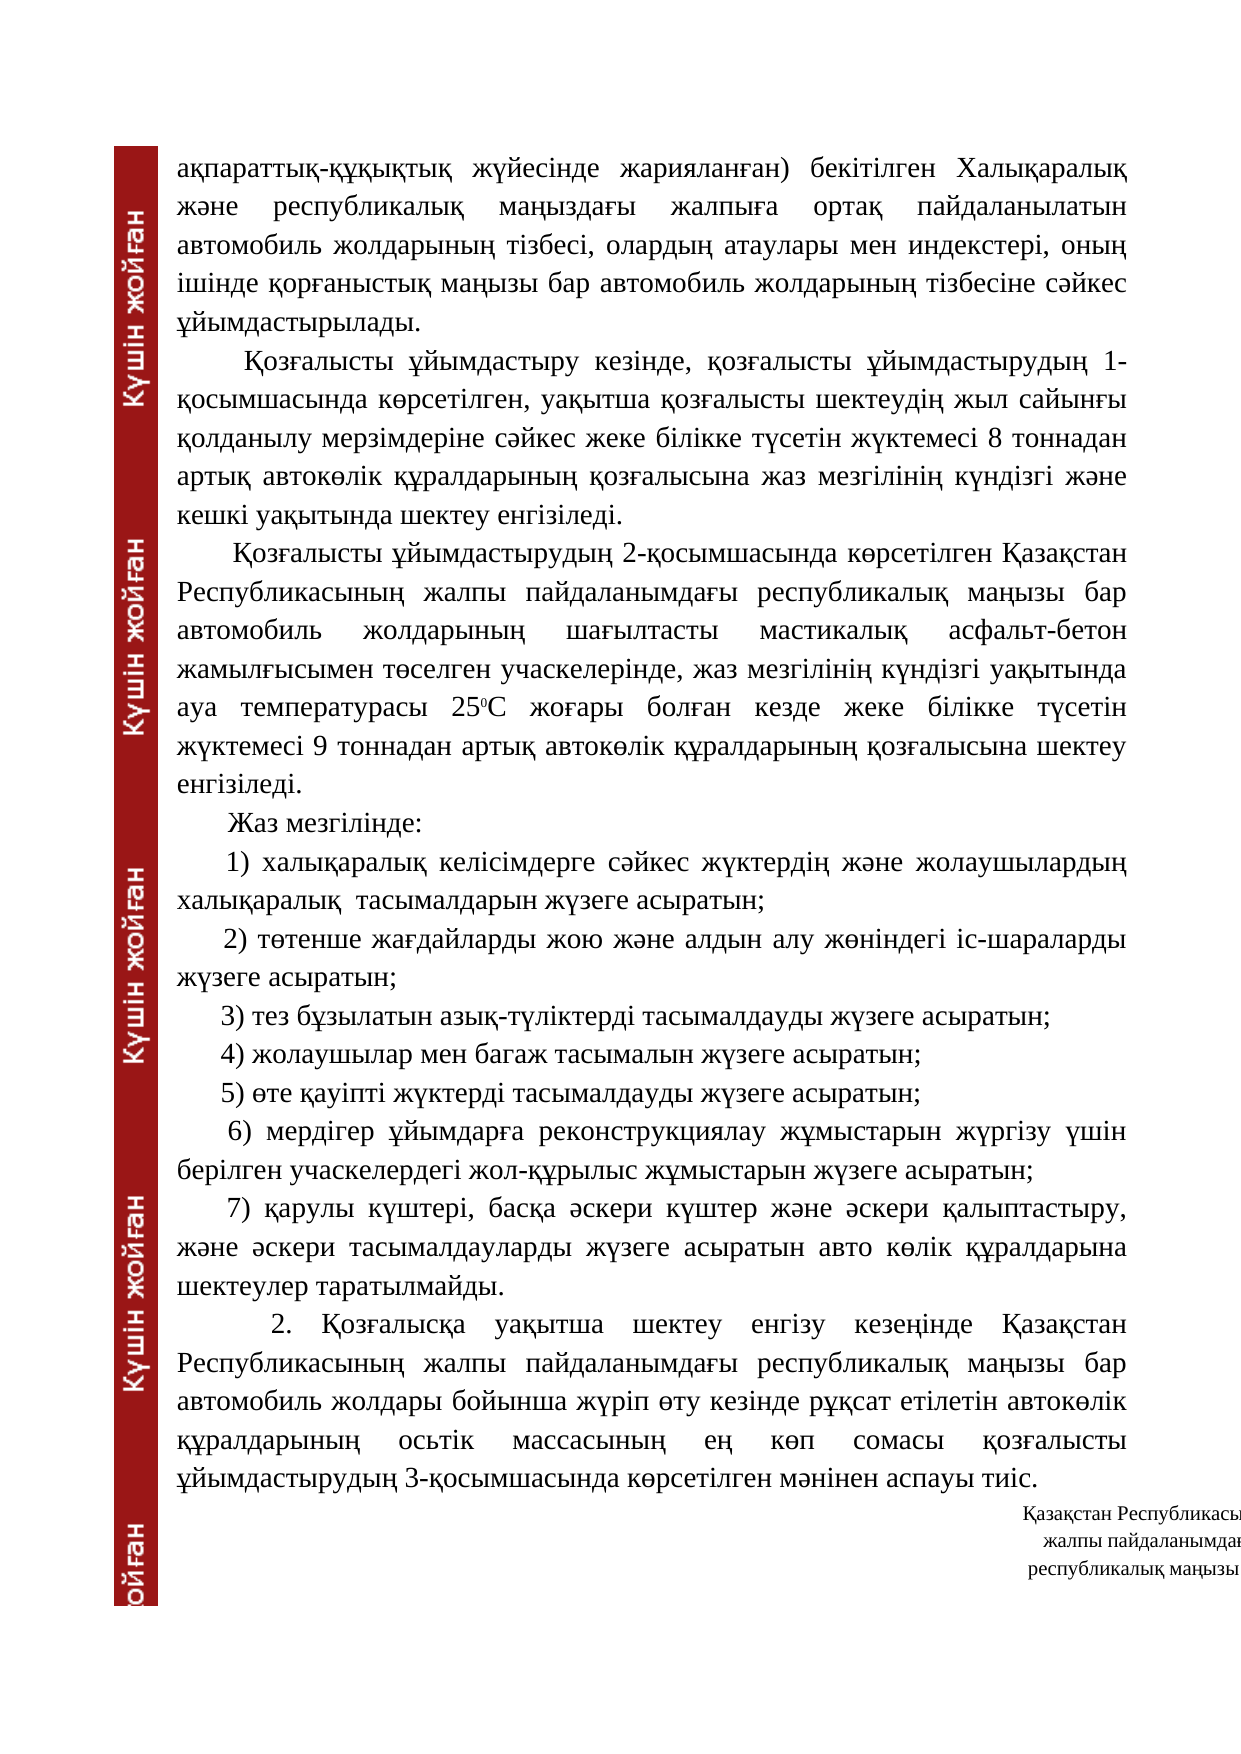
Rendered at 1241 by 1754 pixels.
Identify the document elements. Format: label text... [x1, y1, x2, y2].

text Жаз мезгілінде: [112, 805, 1128, 839]
picture [114, 1070, 158, 1075]
text 5) өте қауіпті жүктерді тасымалдауды жүзеге асыратын; [112, 1075, 1128, 1108]
picture [114, 1581, 158, 1606]
text 1) халықаралық келісімдерге сәйкес жүктердің және жолаушылардың халықаралық тасымалдарын жүзеге асыратын; [112, 844, 1128, 916]
picture [114, 1301, 158, 1306]
text Қозғалысты ұйымдастырудың 2-қосымшасында көрсетілген Қазақстан Республикасының жалпы пайдаланымдағы республикалық маңызы бар автомобиль жолдарының шағылтасты мастикалық асфальт-бетон жамылғысымен төселген учаскелерінде, жаз мезгілінің күндізгі уақытында ауа температурасы 250С жоғары болған кезде жеке білікке түсетін жүктемесі 9 тоннадан артық автокөлік құралдарының қозғалысына шектеу енгізіледі. [112, 535, 1128, 800]
table_header [101, 1499, 912, 1581]
picture [114, 993, 158, 998]
text 7) қарулы күштері, басқа әскери күштер және әскери қалыптастыру, және әскери тасымалдауларды жүзеге асыратын авто көлік құралдарына шектеулер таратылмайды. [112, 1191, 1128, 1301]
picture [114, 916, 158, 921]
picture [114, 338, 158, 343]
picture [114, 146, 158, 150]
text 2. Қозғалысқа уақытша шектеу енгізу кезеңінде Қазақстан Республикасының жалпы пайдаланымдағы республикалық маңызы бар автомобиль жолдары бойынша жүріп өту кезінде рұқсат етілетін автокөлік құралдарының осьтік массасының ең көп сомасы қозғалысты ұйымдастырудың 3-қосымшасында көрсетілген мәнінен аспауы тиіс. [112, 1306, 1128, 1494]
picture [114, 1108, 158, 1113]
text Қозғалысты ұйымдастыру кезінде, қозғалысты ұйымдастырудың 1-қосымшасында көрсетілген, уақытша қозғалысты шектеудің жыл сайынғы қолданылу мерзімдеріне сәйкес жеке білікке түсетін жүктемесі 8 тоннадан артық автокөлік құралдарының қозғалысына жаз мезгілінің күндізгі және кешкі уақытында шектеу енгізіледі. [112, 343, 1128, 530]
text 3) тез бұзылатын азық-түліктерді тасымалдауды жүзеге асыратын; [112, 998, 1128, 1031]
text 6) мердігер ұйымдарға реконструкциялау жұмыстарын жүргізу үшін берілген учаскелердегі жол-құрылыс жұмыстарын жүзеге асыратын; [112, 1113, 1128, 1186]
picture [114, 800, 158, 805]
picture [114, 1186, 158, 1191]
picture [114, 1494, 158, 1499]
text 2) төтенше жағдайларды жою және алдын алу жөніндегі іс-шараларды жүзеге асыратын; [112, 921, 1128, 993]
picture [114, 530, 158, 535]
picture [114, 839, 158, 844]
picture [114, 1031, 158, 1036]
text 4) жолаушылар мен багаж тасымалын жүзеге асыратын; [112, 1036, 1128, 1070]
